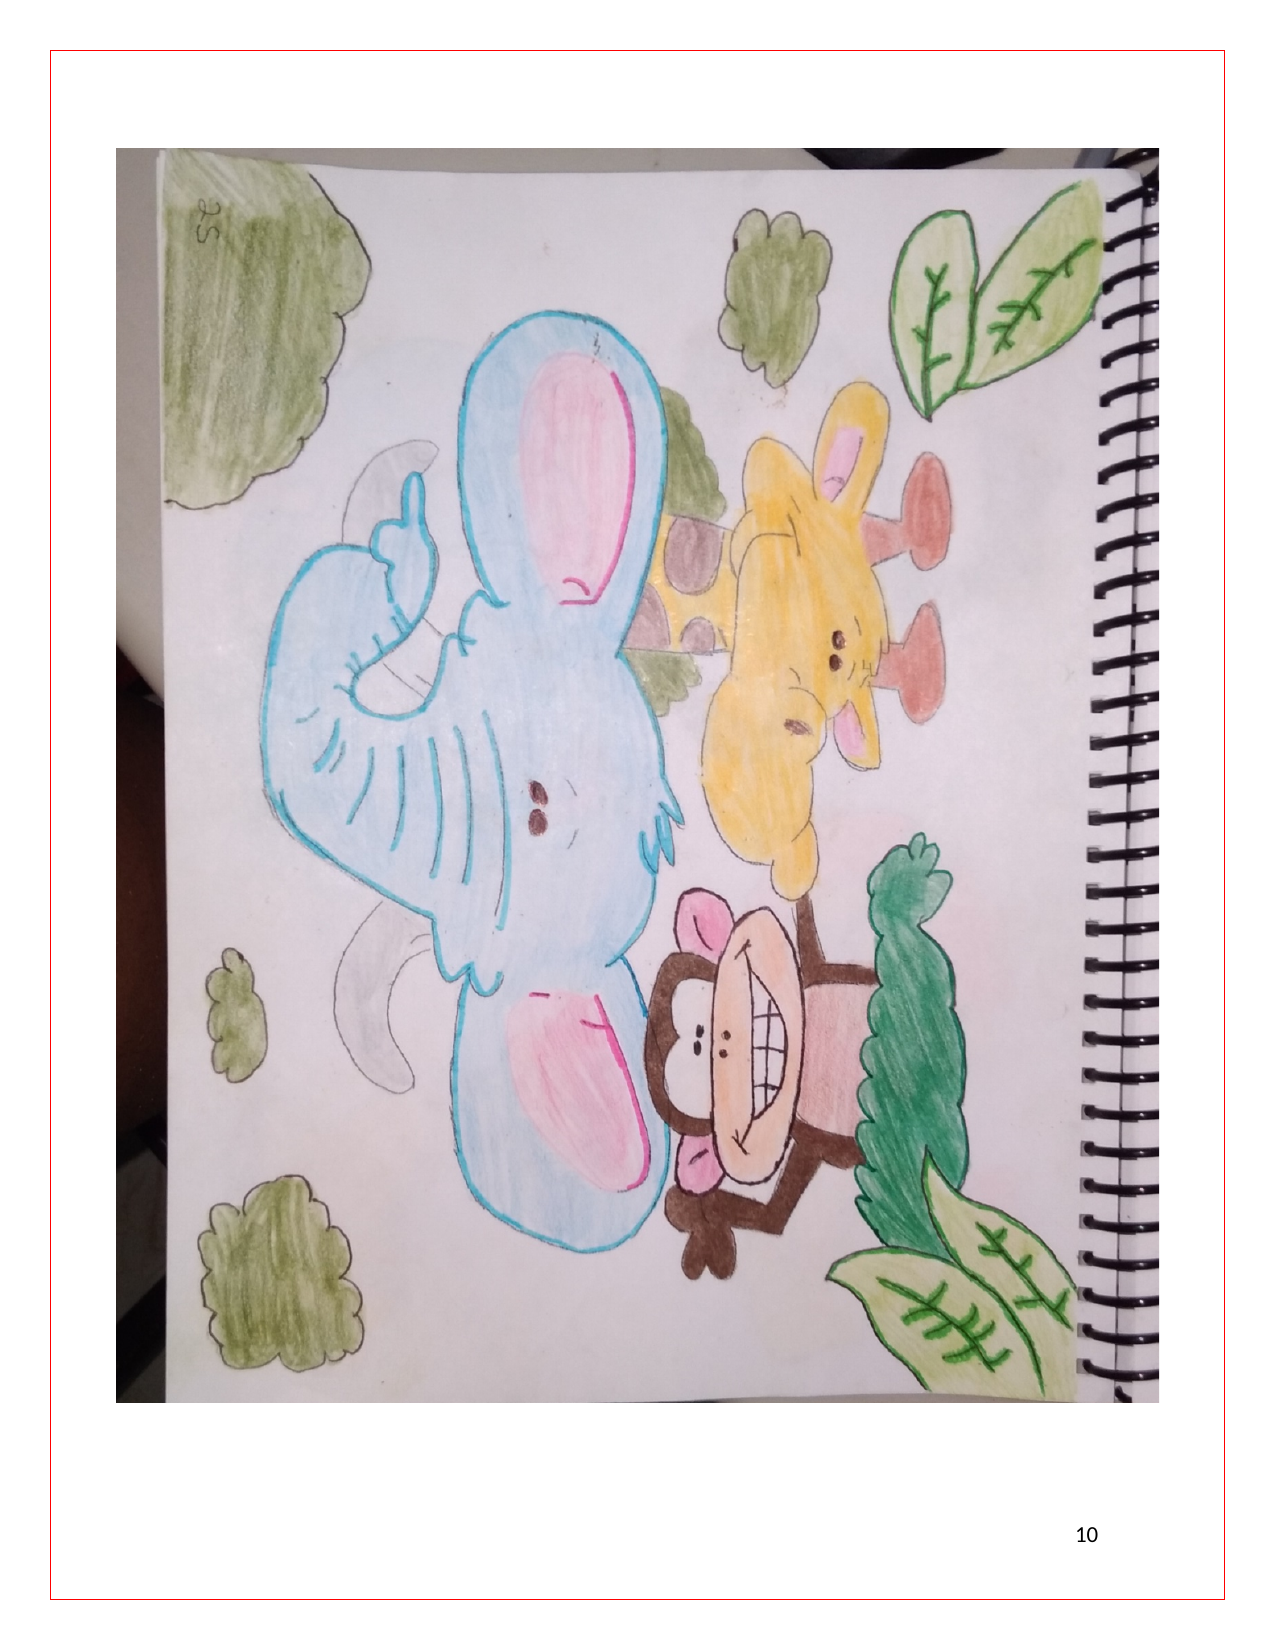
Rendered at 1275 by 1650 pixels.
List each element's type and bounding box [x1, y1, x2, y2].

picture [117, 148, 1160, 1403]
